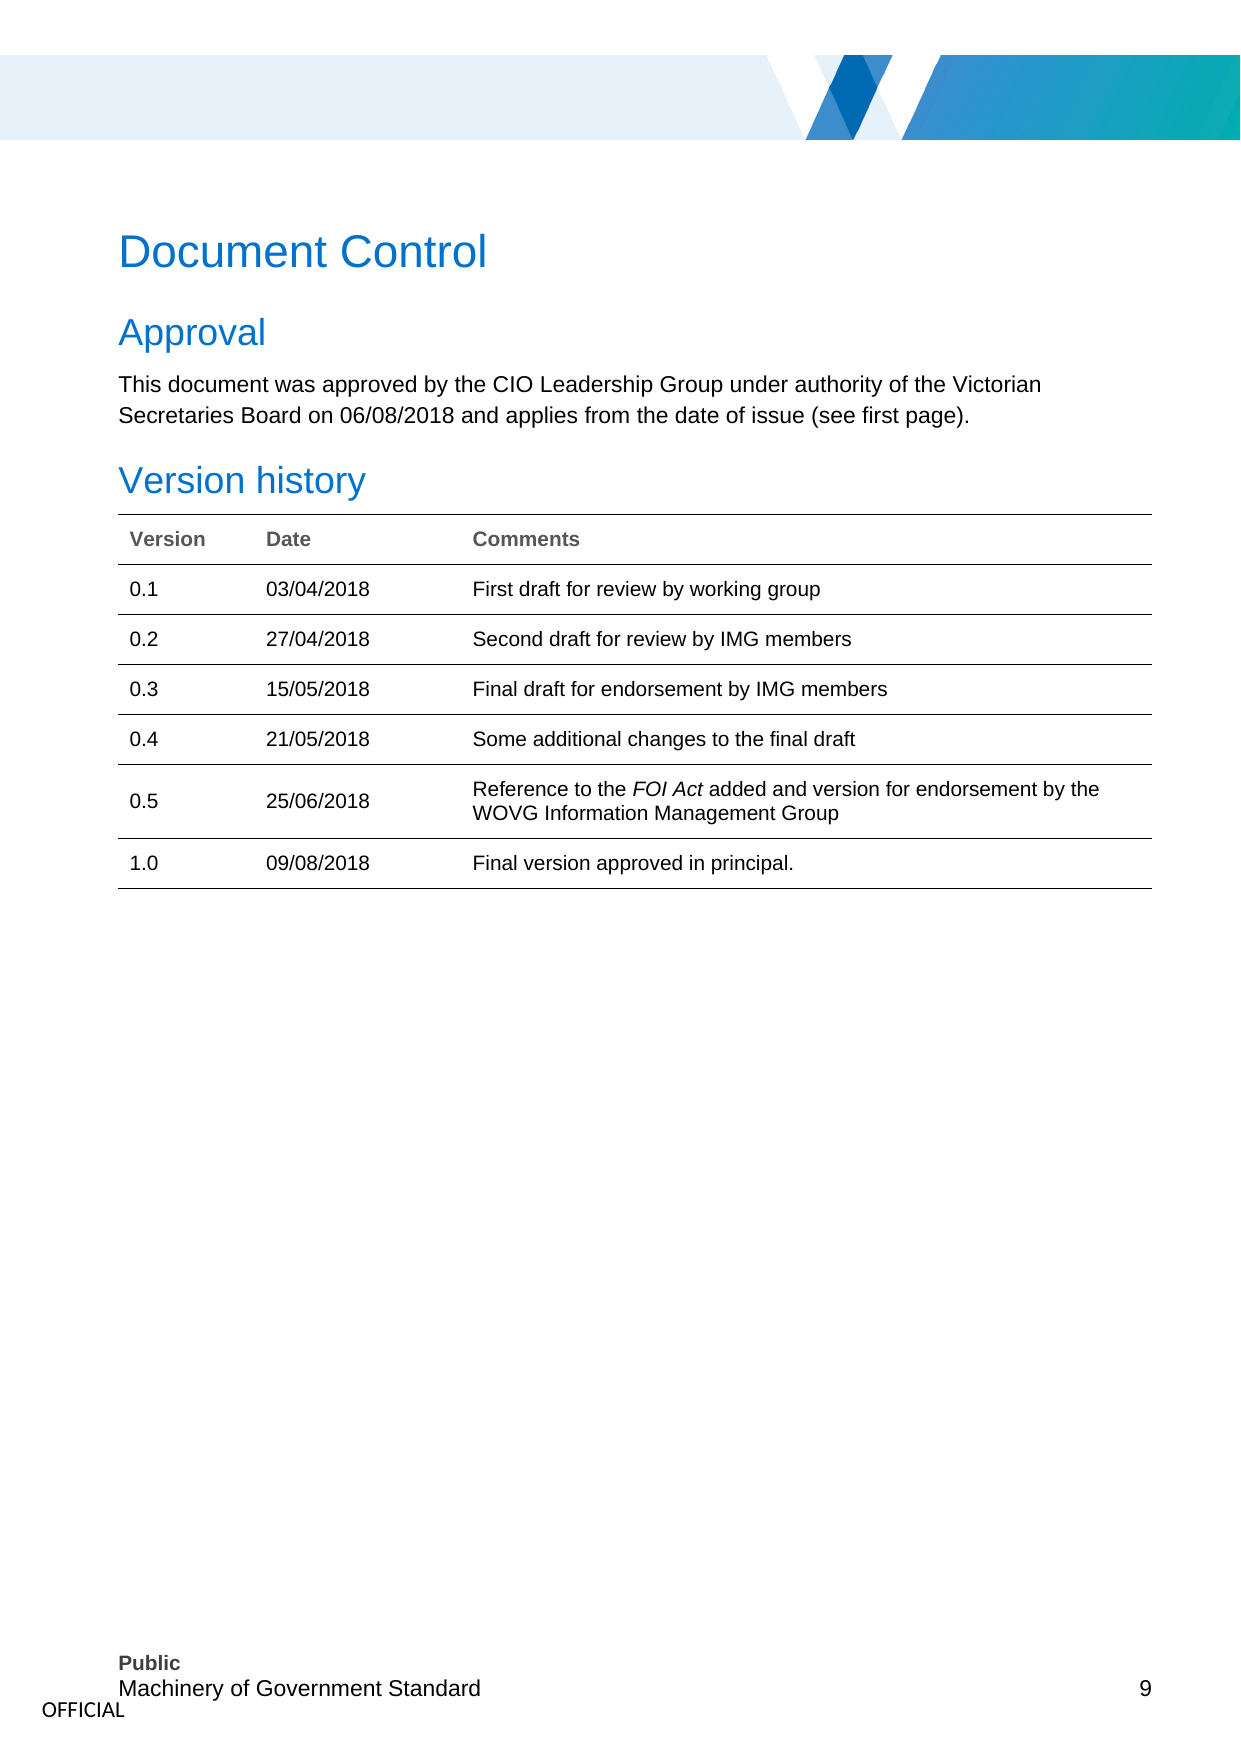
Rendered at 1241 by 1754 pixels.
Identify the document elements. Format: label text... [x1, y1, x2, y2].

table_cell 0.2 [118, 615, 254, 663]
picture [0, 55, 1241, 140]
table_cell 15/05/2018 [255, 665, 461, 713]
table_cell Final version approved in principal. [461, 839, 1152, 887]
table_cell Final draft for endorsement by IMG members [461, 665, 1152, 713]
table_cell 09/08/2018 [255, 839, 461, 887]
table_cell 21/05/2018 [255, 715, 461, 763]
subtitle Document Control [118, 219, 1152, 277]
table_cell 03/04/2018 [255, 565, 461, 613]
table_header Comments [461, 515, 1152, 563]
table_header Version [118, 515, 254, 563]
table_cell 0.4 [118, 715, 254, 763]
table_header Date [255, 515, 461, 563]
table_cell 0.5 [118, 765, 254, 837]
table_cell 0.1 [118, 565, 254, 613]
table_cell First draft for review by working group [461, 565, 1152, 613]
table_cell Second draft for review by IMG members [461, 615, 1152, 663]
table_cell Reference to the FOI Act added and version for endorsement by the WOVG Information Management Group [461, 765, 1152, 837]
table_cell 25/06/2018 [255, 765, 461, 837]
table_cell 1.0 [118, 839, 254, 887]
table_cell Some additional changes to the final draft [461, 715, 1152, 763]
subtitle Version history [118, 458, 1152, 501]
table_cell 27/04/2018 [255, 615, 461, 663]
subtitle Approval [118, 311, 1152, 354]
table_cell 0.3 [118, 665, 254, 713]
text This document was approved by the CIO Leadership Group under authority of the Victorian Secretaries Board on 06/08/2018 and applies from the date of issue (see first page). [118, 366, 1152, 429]
